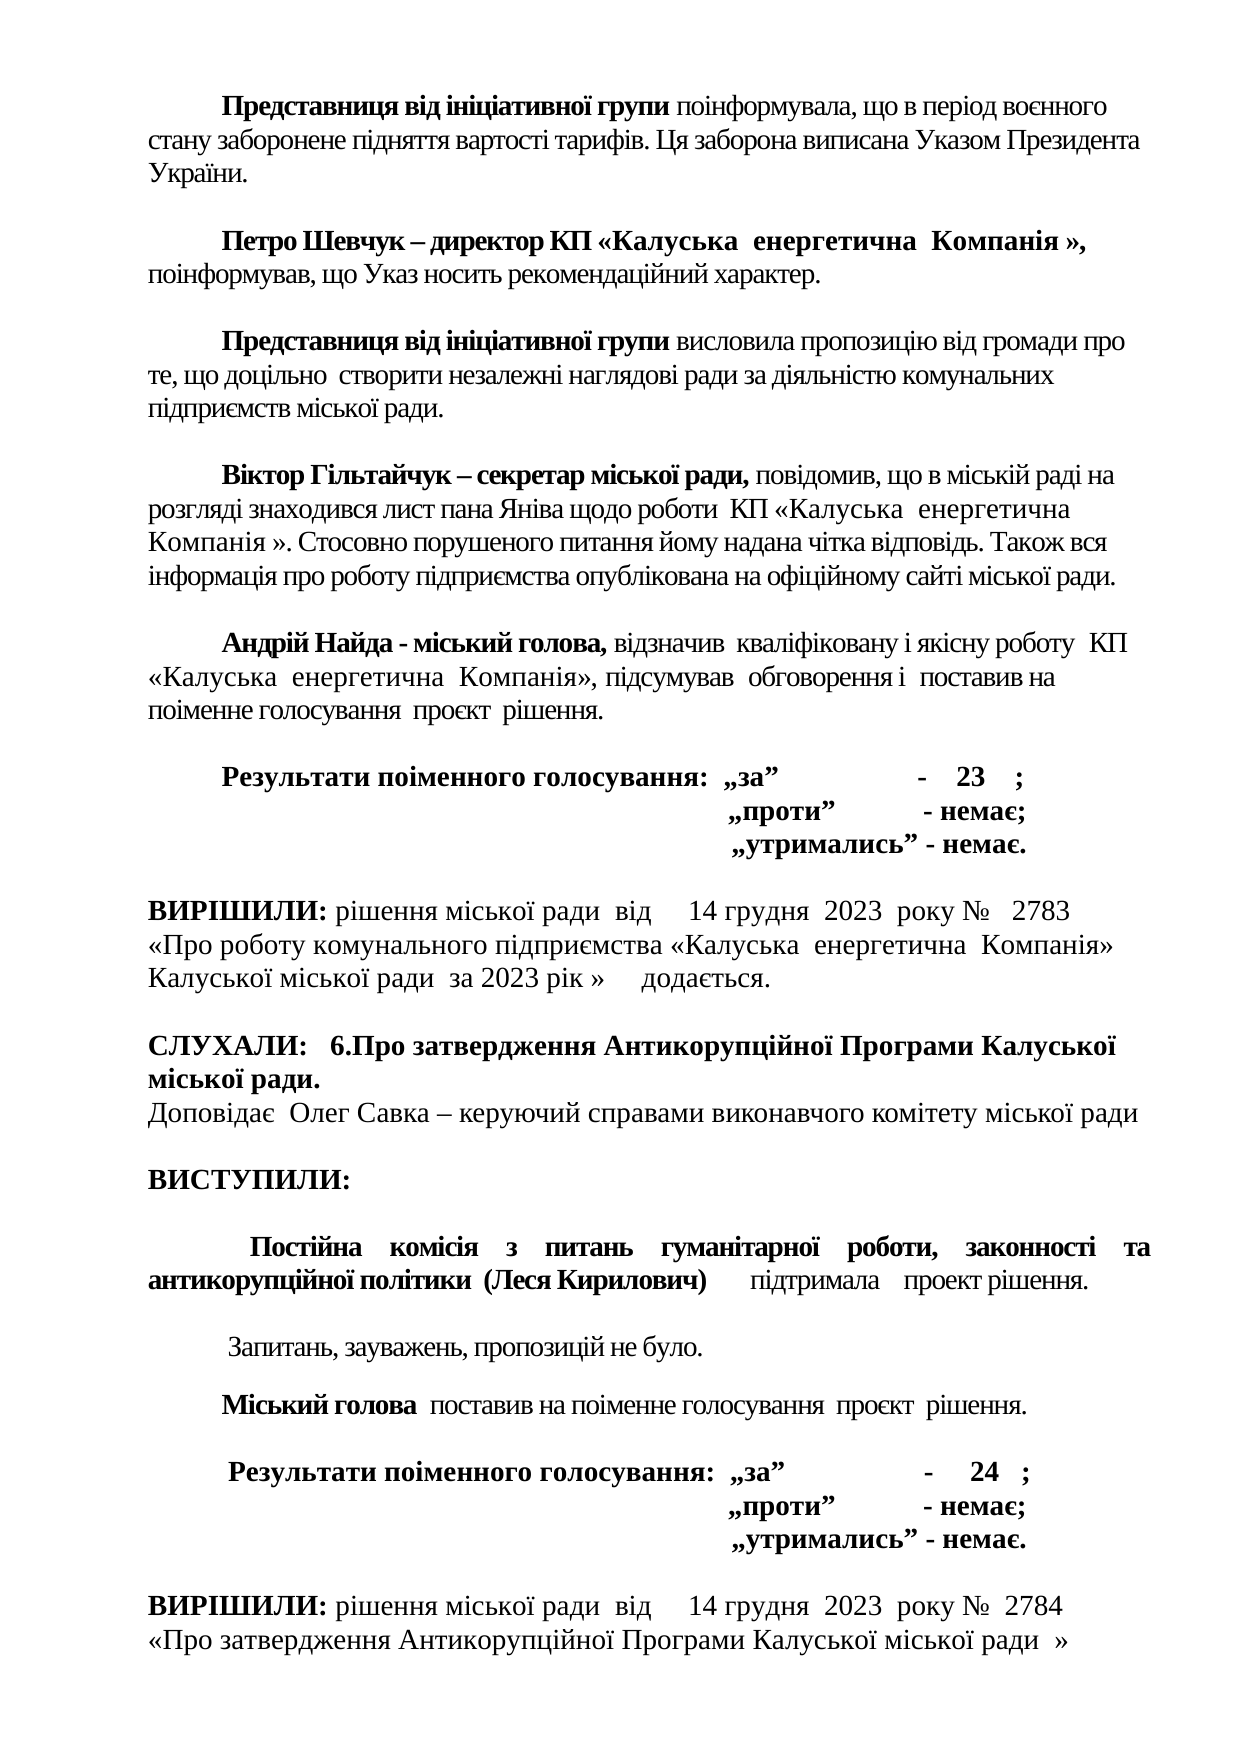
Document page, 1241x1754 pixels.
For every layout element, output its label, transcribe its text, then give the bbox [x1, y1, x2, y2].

text Представниця від ініціативної групи поінформувала, що в період воєнного стану заборонене підняття вартості тарифів. Ця заборона виписана Указом Президента України. [148, 88, 1152, 189]
text Представниця від ініціативної групи висловила пропозицію від громади про те, що доцільно створити незалежні наглядові ради за діяльністю комунальних підприємств міської ради. [148, 323, 1152, 424]
text „проти” - немає; [159, 1488, 1152, 1521]
text „проти” - немає; [159, 793, 1152, 826]
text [148, 1588, 1152, 1656]
text Андрій Найда - міський голова, відзначив кваліфіковану і якісну роботу КП «Калуська енергетична Компанія», підсумував обговорення і поставив на поіменне голосування проєкт рішення. [148, 625, 1152, 726]
text ВИРІШИЛИ: рішення міської ради від 14 грудня 2023 року № 2783 «Про роботу комунального підприємства «Калуська енергетична Компанія» Калуської міської ради за 2023 рік » додається. [148, 893, 1152, 994]
text Петро Шевчук – директор КП «Калуська енергетична Компанія », поінформував, що Указ носить рекомендаційний характер. [148, 223, 1152, 290]
text „утримались” - немає. [148, 1521, 1152, 1555]
text Запитань, зауважень, пропозицій не було. [148, 1329, 1152, 1363]
text Результати поіменного голосування: „за” - 24 ; [148, 1454, 1152, 1488]
text СЛУХАЛИ: 6.Про затвердження Антикорупційної Програми Калуської міської ради. [148, 1028, 1152, 1095]
text ВИСТУПИЛИ: [148, 1162, 1152, 1195]
text Доповідає Олег Савка – керуючий справами виконавчого комітету міської ради [148, 1095, 1152, 1128]
text „утримались” - немає. [148, 826, 1152, 860]
text Віктор Гільтайчук – секретар міської ради, повідомив, що в міській раді на розгляді знаходився лист пана Яніва щодо роботи КП «Калуська енергетична Компанія ». Стосовно порушеного питання йому надана чітка відповідь. Також вся інформація про роботу підприємства опублікована на офіційному сайті міської ради. [148, 457, 1152, 592]
text Постійна комісія з питань гуманітарної роботи, законності та антикорупційної політики (Леся Кирилович) підтримала проект рішення. [148, 1229, 1152, 1296]
text Міський голова поставив на поіменне голосування проєкт рішення. [148, 1387, 1152, 1421]
text Результати поіменного голосування: „за” - 23 ; [148, 759, 1152, 793]
